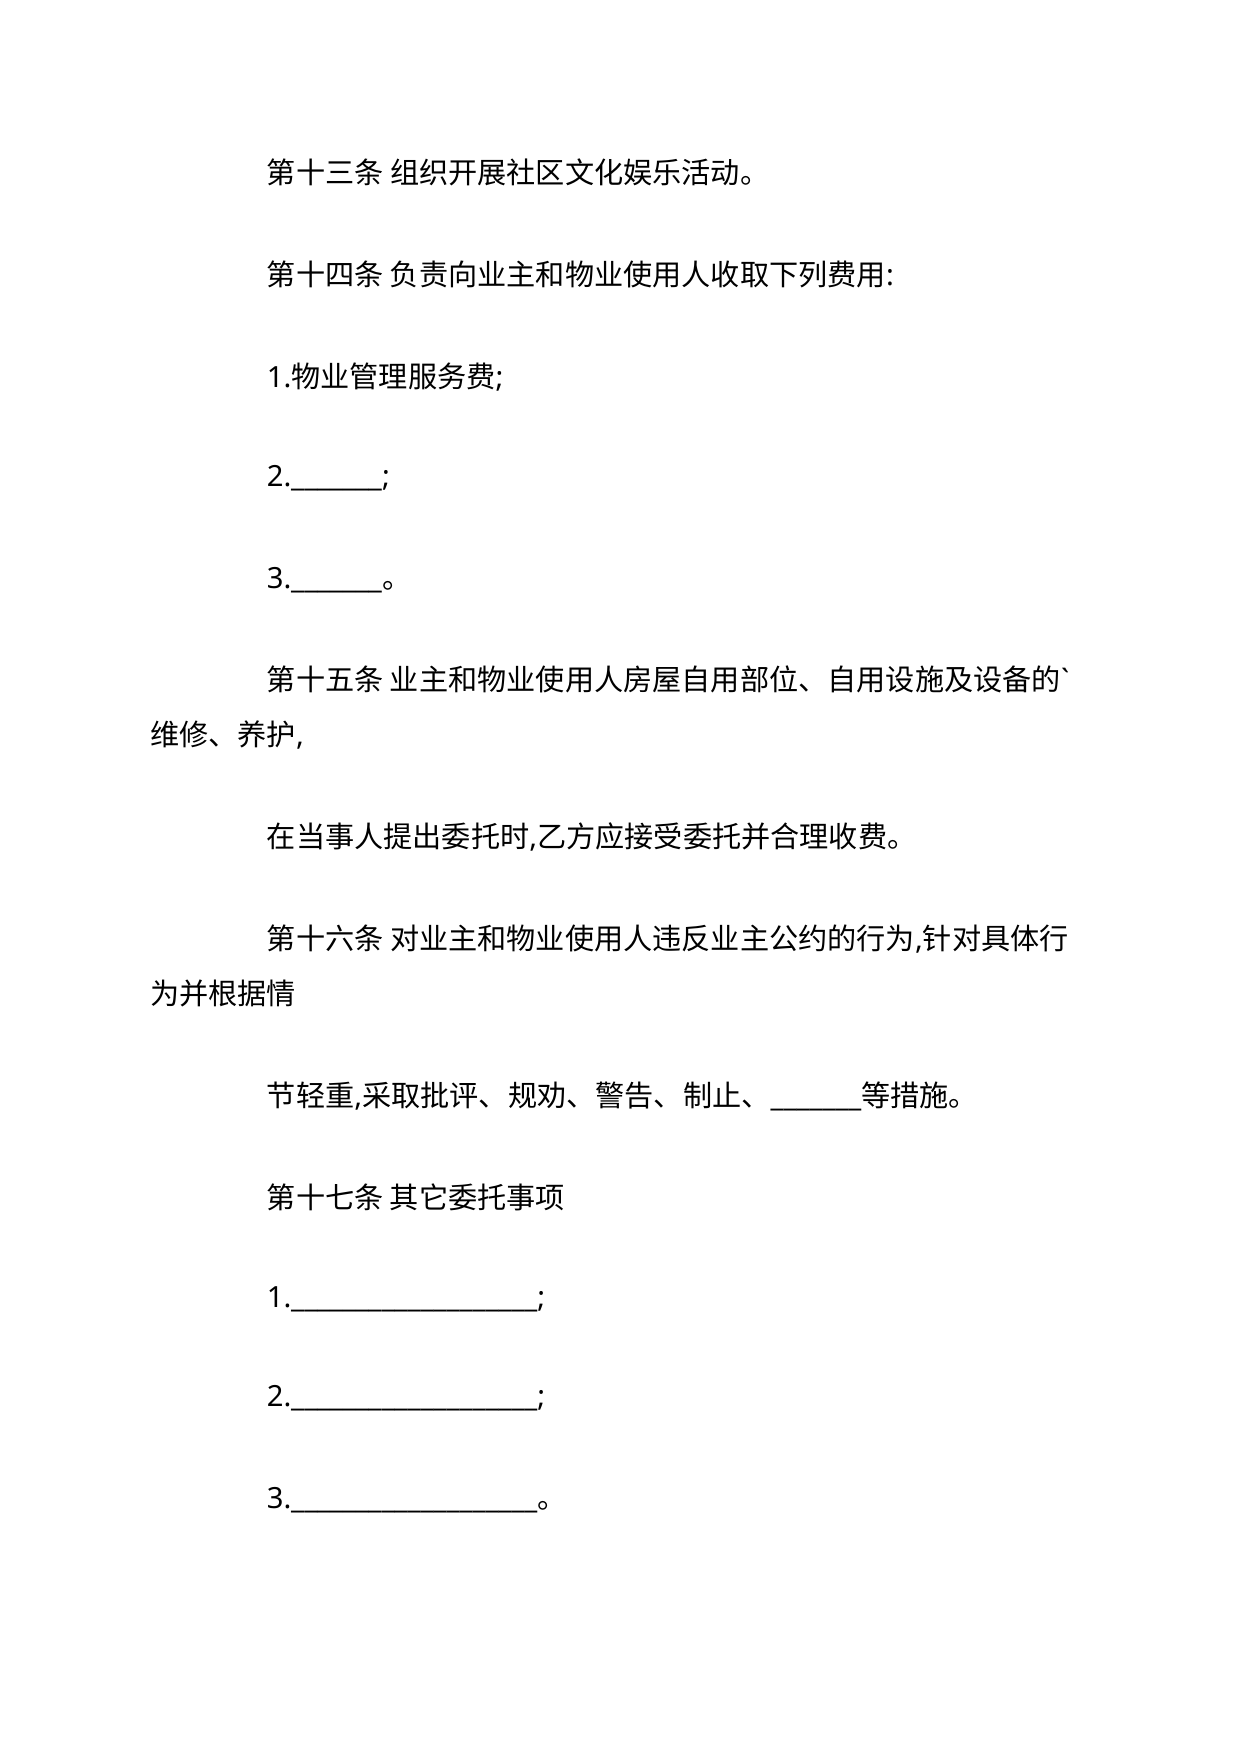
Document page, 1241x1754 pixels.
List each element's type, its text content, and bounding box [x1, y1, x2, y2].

text 2.___________________; [150, 1376, 1090, 1415]
text 1.物业管理服务费; [150, 354, 1090, 396]
text 第十四条 负责向业主和物业使用人收取下列费用: [150, 252, 1090, 294]
text 3._______。 [150, 555, 1090, 597]
text 在当事人提出委托时,乙方应接受委托并合理收费。 [150, 814, 1090, 856]
text 1.___________________; [150, 1276, 1090, 1316]
text 第十七条 其它委托事项 [150, 1175, 1090, 1217]
text 第十五条 业主和物业使用人房屋自用部位、自用设施及设备的`维修、养护, [150, 657, 1090, 754]
text 第十六条 对业主和物业使用人违反业主公约的行为,针对具体行为并根据情 [150, 916, 1090, 1013]
text 节轻重,采取批评、规劝、警告、制止、_______等措施。 [150, 1073, 1090, 1115]
text 3.___________________。 [150, 1475, 1090, 1517]
text 第十三条 组织开展社区文化娱乐活动。 [150, 150, 1090, 192]
text 2._______; [150, 456, 1090, 495]
